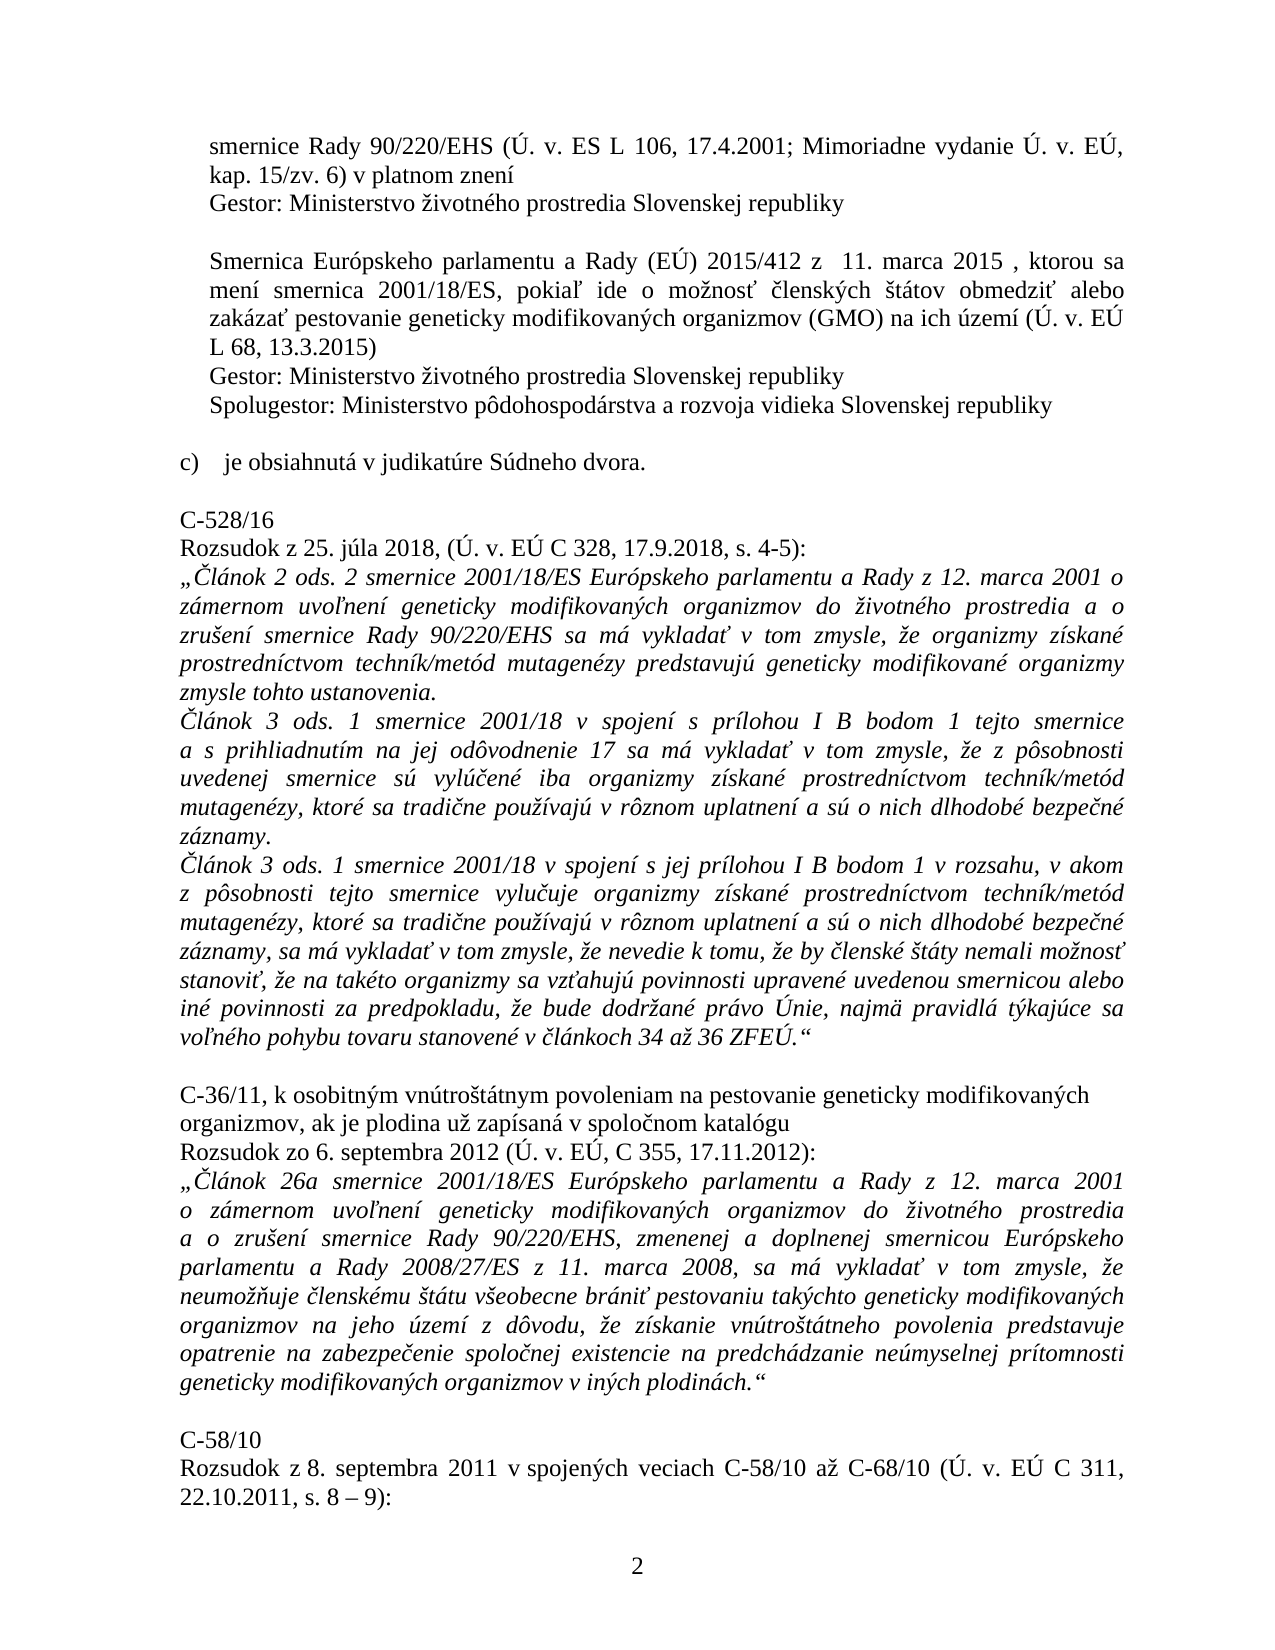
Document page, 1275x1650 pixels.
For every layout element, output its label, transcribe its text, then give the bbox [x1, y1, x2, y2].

text Gestor: Ministerstvo životného prostredia Slovenskej republiky [209, 188, 1125, 217]
text „Článok 26a smernice 2001/18/ES Európskeho parlamentu a Rady z 12. marca 2001 o zámernom uvoľnení geneticky modifikovaných organizmov do životného prostredia a o zrušení smernice Rady 90/220/EHS, zmenenej a doplnenej smernicou Európskeho parlamentu a Rady 2008/27/ES z 11. marca 2008, sa má vykladať v tom zmysle, že neumožňuje členskému štátu všeobecne brániť pestovaniu takýchto geneticky modifikovaných organizmov na jeho území z dôvodu, že získanie vnútroštátneho povolenia predstavuje opatrenie na zabezpečenie spoločnej existencie na predchádzanie neúmyselnej prítomnosti geneticky modifikovaných organizmov v iných plodinách.“ [179, 1166, 1125, 1396]
text „Článok 2 ods. 2 smernice 2001/18/ES Európskeho parlamentu a Rady z 12. marca 2001 o zámernom uvoľnení geneticky modifikovaných organizmov do životného prostredia a o zrušení smernice Rady 90/220/EHS sa má vykladať v tom zmysle, že organizmy získané prostredníctvom techník/metód mutagenézy predstavujú geneticky modifikované organizmy zmysle tohto ustanovenia. [179, 562, 1125, 706]
text Článok 3 ods. 1 smernice 2001/18 v spojení s prílohou I B bodom 1 tejto smernice a s prihliadnutím na jej odôvodnenie 17 sa má vykladať v tom zmysle, že z pôsobnosti uvedenej smernice sú vylúčené iba organizmy získané prostredníctvom techník/metód mutagenézy, ktoré sa tradične používajú v rôznom uplatnení a sú o nich dlhodobé bezpečné záznamy. [179, 706, 1125, 850]
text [209, 131, 1125, 188]
text Smernica Európskeho parlamentu a Rady (EÚ) 2015/412 z 11. marca 2015 , ktorou sa mení smernica 2001/18/ES, pokiaľ ide o možnosť členských štátov obmedziť alebo zakázať pestovanie geneticky modifikovaných organizmov (GMO) na ich území (Ú. v. EÚ L 68, 13.3.2015) [209, 246, 1125, 361]
text Gestor: Ministerstvo životného prostredia Slovenskej republiky [209, 361, 1125, 390]
text Rozsudok zo 6. septembra 2012 (Ú. v. EÚ, C 355, 17.11.2012): [179, 1137, 1125, 1166]
text C-58/10 [179, 1425, 1125, 1453]
text c) je obsiahnutá v judikatúre Súdneho dvora. [179, 447, 1125, 476]
text C-528/16 [179, 505, 1125, 533]
text Rozsudok z 8. septembra 2011 v spojených veciach C-58/10 až C-68/10 (Ú. v. EÚ C 311, 22.10.2011, s. 8 – 9): [179, 1453, 1125, 1511]
text C-36/11, k osobitným vnútroštátnym povoleniam na pestovanie geneticky modifikovaných organizmov, ak je plodina už zapísaná v spoločnom katalógu [179, 1080, 1125, 1137]
text Spolugestor: Ministerstvo pôdohospodárstva a rozvoja vidieka Slovenskej republiky [209, 390, 1125, 418]
text Rozsudok z 25. júla 2018, (Ú. v. EÚ C 328, 17.9.2018, s. 4-5): [179, 533, 1125, 562]
text Článok 3 ods. 1 smernice 2001/18 v spojení s jej prílohou I B bodom 1 v rozsahu, v akom z pôsobnosti tejto smernice vylučuje organizmy získané prostredníctvom techník/metód mutagenézy, ktoré sa tradične používajú v rôznom uplatnení a sú o nich dlhodobé bezpečné záznamy, sa má vykladať v tom zmysle, že nevedie k tomu, že by členské štáty nemali možnosť stanoviť, že na takéto organizmy sa vzťahujú povinnosti upravené uvedenou smernicou alebo iné povinnosti za predpokladu, že bude dodržané právo Únie, najmä pravidlá týkajúce sa voľného pohybu tovaru stanovené v článkoch 34 až 36 ZFEÚ.“ [179, 850, 1125, 1051]
